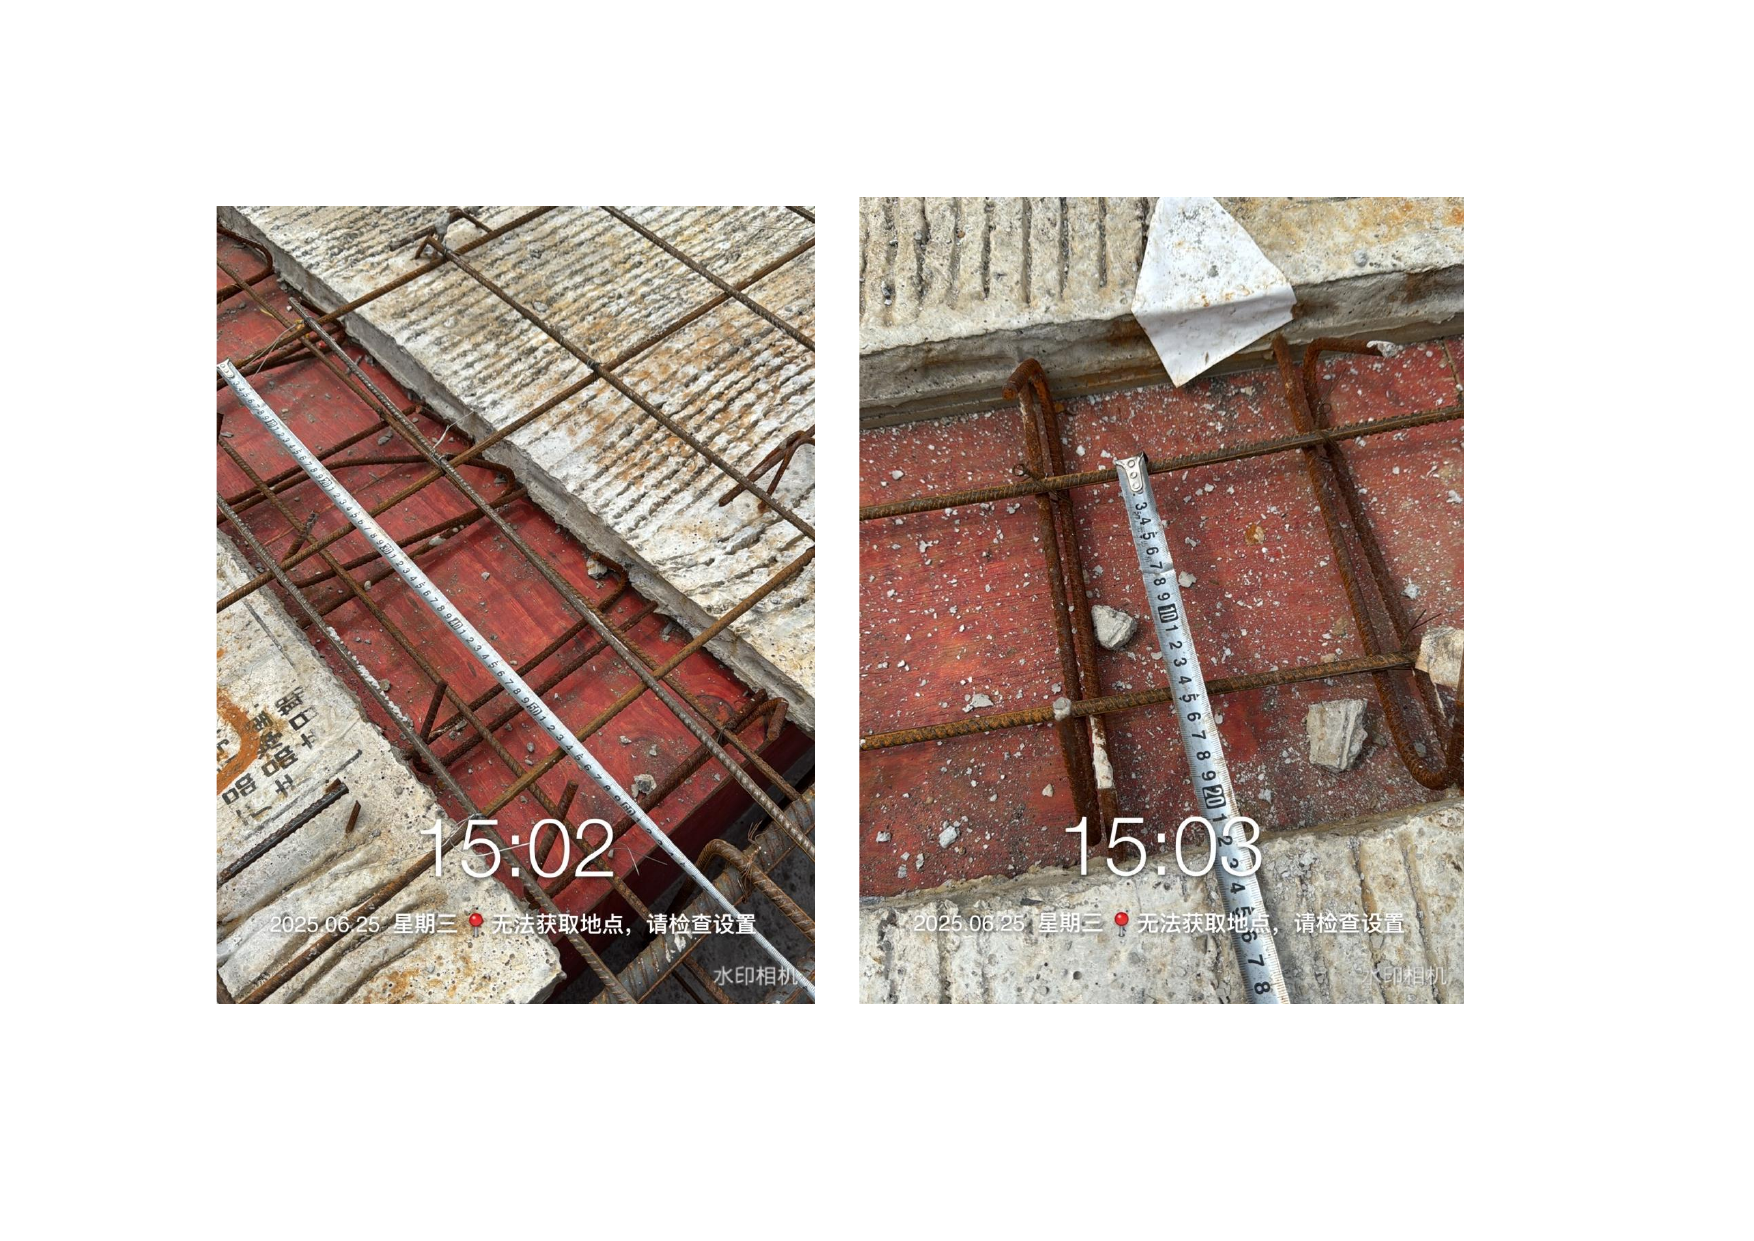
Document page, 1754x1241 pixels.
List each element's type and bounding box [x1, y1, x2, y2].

picture [216, 206, 815, 1004]
picture [859, 197, 1464, 1004]
